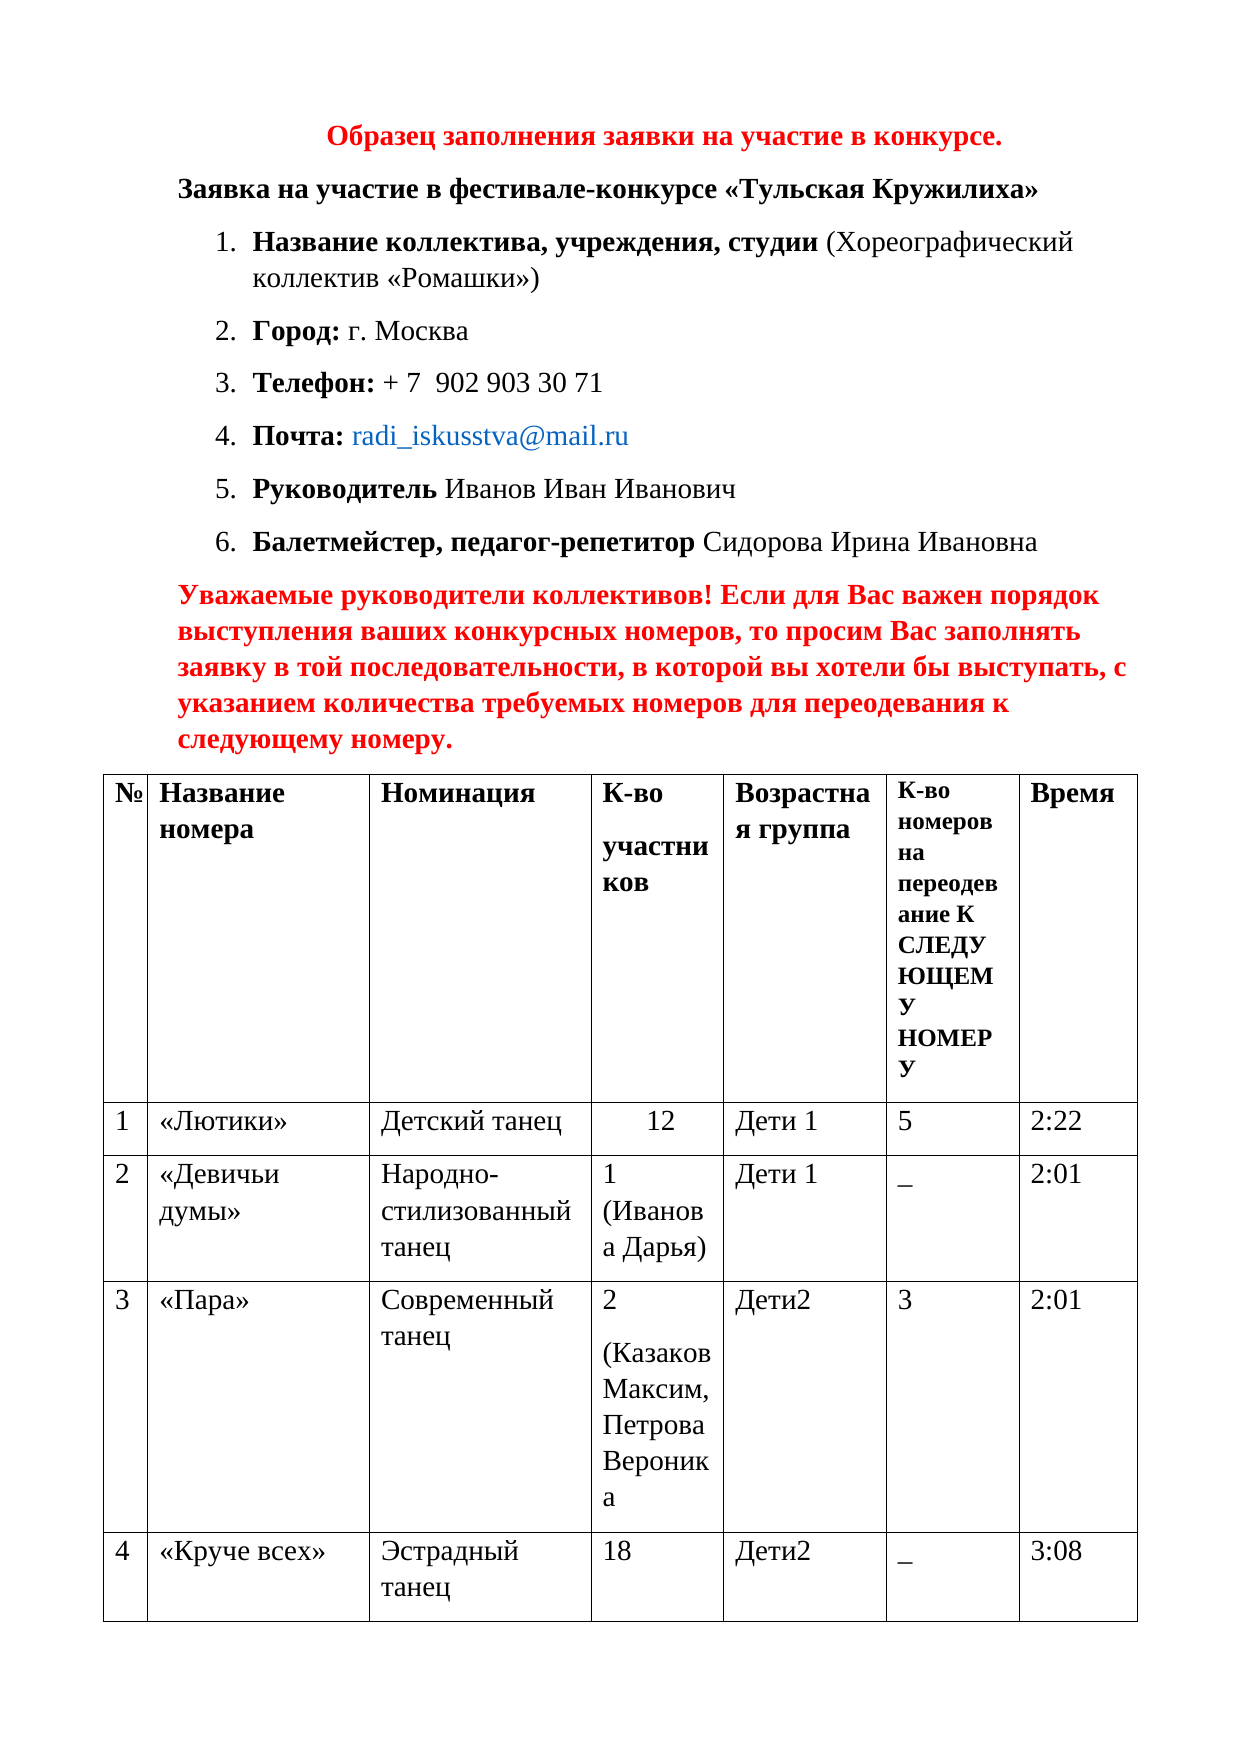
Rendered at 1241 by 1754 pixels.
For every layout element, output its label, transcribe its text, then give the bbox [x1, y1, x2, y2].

text Заявка на участие в фестивале-конкурсе «Тульская Кружилиха» [177, 171, 1152, 204]
table_cell Современный танец [370, 1282, 591, 1532]
table_cell Дети 1 [724, 1156, 886, 1281]
table_cell 3 [887, 1282, 1019, 1532]
table_header Название номера [148, 775, 369, 1102]
table_cell 2 (Казаков Максим, Петрова Вероника [592, 1282, 723, 1532]
table_header К-во номеров на переодевание К СЛЕДУЮЩЕМУ НОМЕРУ [887, 775, 1019, 1102]
table_cell 3 [104, 1282, 147, 1532]
table_header Время [1020, 775, 1137, 1102]
table_cell 4 [104, 1533, 147, 1621]
list Балетмейстер, педагог-репетитор Сидорова Ирина Ивановна [215, 524, 1152, 557]
table_cell Детский танец [370, 1103, 591, 1155]
table_cell 18 [592, 1533, 723, 1621]
list Почта: radi_iskusstva@mail.ru [215, 418, 1152, 452]
table_cell 2:22 [1020, 1103, 1137, 1155]
table_cell _ [887, 1533, 1019, 1621]
table_cell 2 [104, 1156, 147, 1281]
list Город: г. Москва [215, 313, 1152, 346]
table_cell Дети2 [724, 1533, 886, 1621]
table_cell Дети 1 [724, 1103, 886, 1155]
table_cell Народно-стилизованный танец [370, 1156, 591, 1281]
table_cell «Девичьи думы» [148, 1156, 369, 1281]
text Образец заполнения заявки на участие в конкурсе. [177, 118, 1152, 152]
table_cell 12 [592, 1103, 723, 1155]
table_cell 2:01 [1020, 1282, 1137, 1532]
table_cell 5 [887, 1103, 1019, 1155]
table_header К-во участников [592, 775, 723, 1102]
table_cell «Пара» [148, 1282, 369, 1532]
table_header Возрастная группа [724, 775, 886, 1102]
table_cell 1 (Иванова Дарья) [592, 1156, 723, 1281]
table_cell «Лютики» [148, 1103, 369, 1155]
table_cell Эстрадный танец [370, 1533, 591, 1621]
text Уважаемые руководители коллективов! Если для Вас важен порядок выступления ваших конкурсных номеров, то просим Вас заполнять заявку в той последовательности, в которой вы хотели бы выступать, с указанием количества требуемых номеров для переодевания к следующему номеру. [177, 577, 1152, 755]
table_cell «Круче всех» [148, 1533, 369, 1621]
list Телефон: + 7 902 903 30 71 [215, 366, 1152, 399]
table_cell 1 [104, 1103, 147, 1155]
table_header Номинация [370, 775, 591, 1102]
table_header № [104, 775, 147, 1102]
table_cell Дети2 [724, 1282, 886, 1532]
list Название коллектива, учреждения, студии (Хореографический коллектив «Ромашки») [215, 224, 1152, 293]
list Руководитель Иванов Иван Иванович [215, 471, 1152, 505]
table_cell _ [887, 1156, 1019, 1281]
table_cell 2:01 [1020, 1156, 1137, 1281]
table_cell 3:08 [1020, 1533, 1137, 1621]
